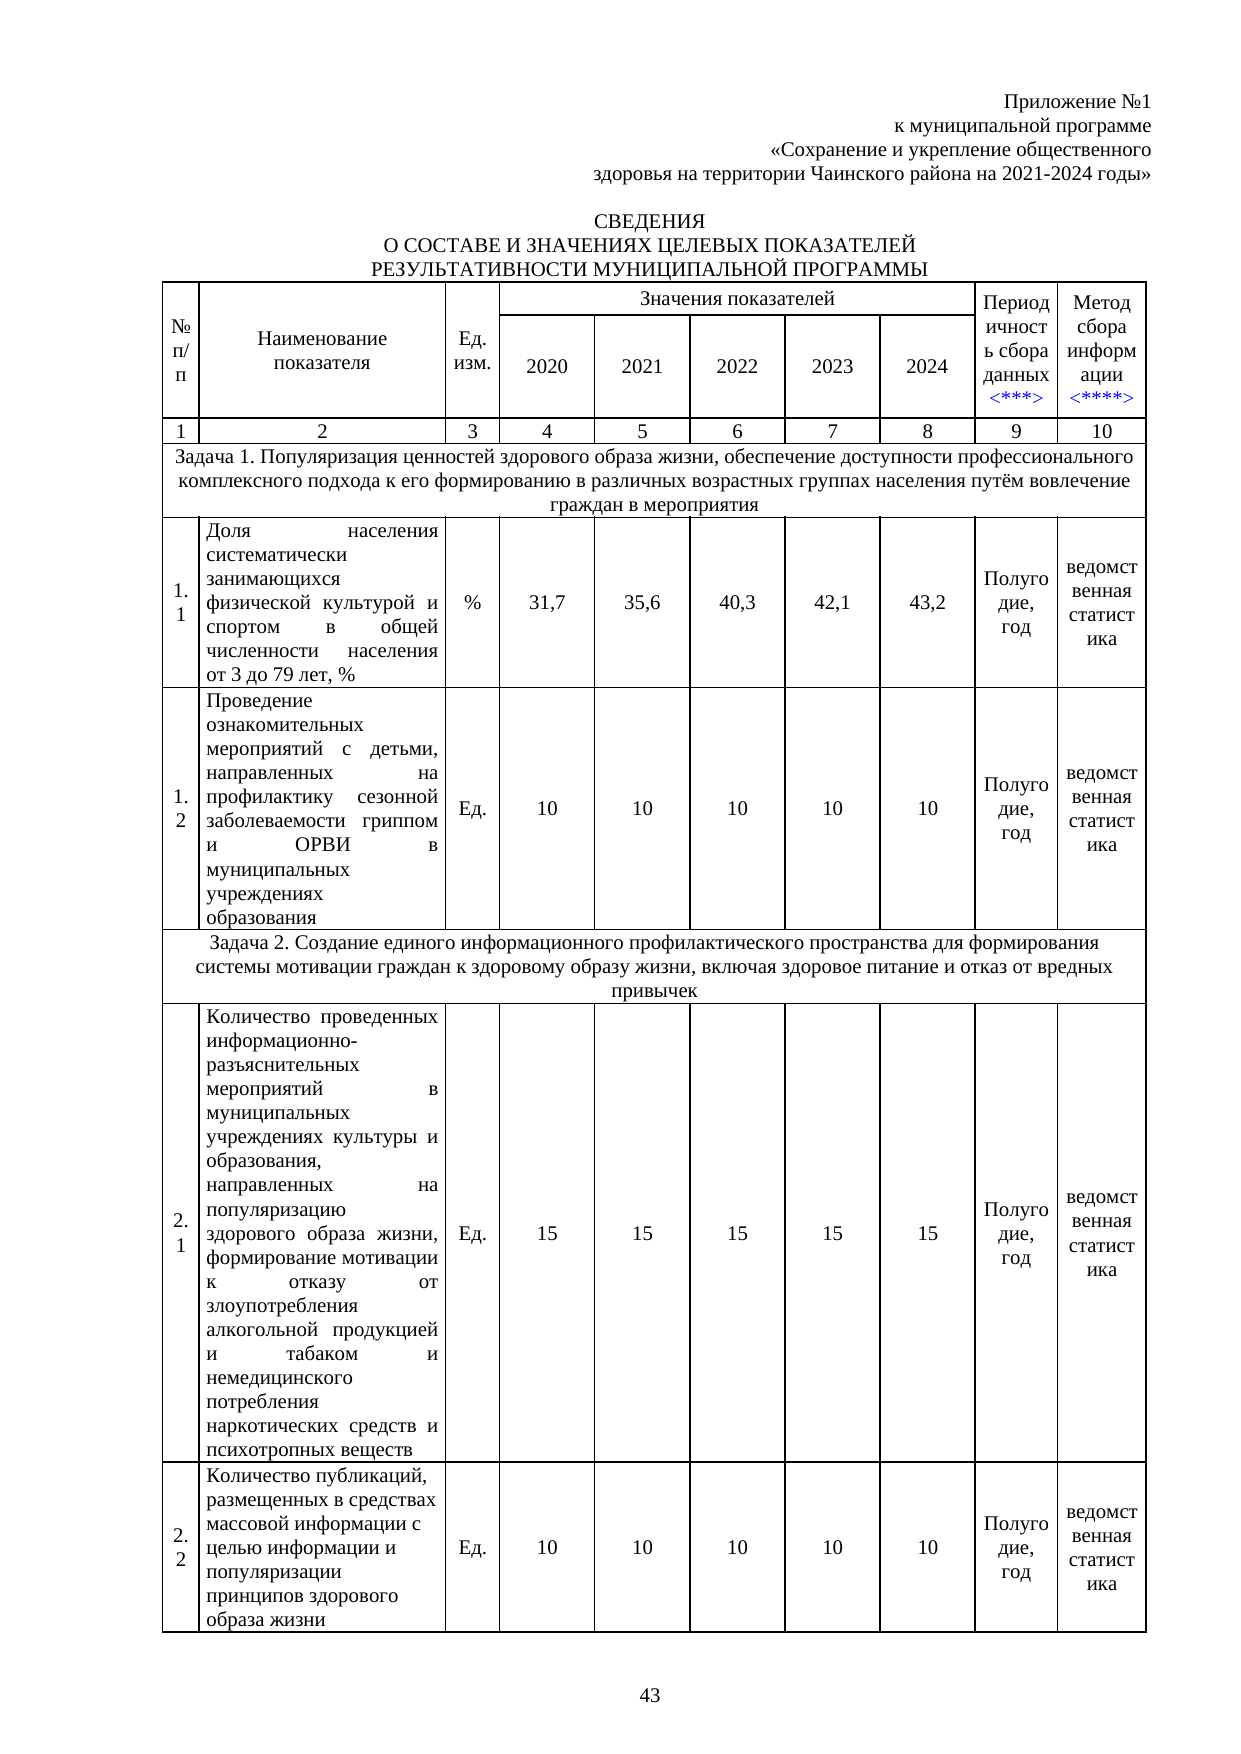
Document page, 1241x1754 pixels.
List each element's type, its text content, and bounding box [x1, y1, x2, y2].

table_cell Ед. [446, 1004, 499, 1461]
text Приложение №1 [148, 89, 1152, 113]
text к муниципальной программе [148, 113, 1152, 137]
table_cell Количество публикаций, размещенных в средствах массовой информации с целью информации и популяризации принципов здорового образа жизни [200, 1463, 445, 1631]
table_cell 2 [200, 419, 445, 443]
table_cell 10 [595, 1463, 689, 1631]
table_cell 2.1 [163, 1004, 198, 1461]
table_cell 5 [595, 419, 689, 443]
table_cell 3 [446, 419, 499, 443]
table_cell 10 [500, 688, 594, 929]
text здоровья на территории Чаинского района на 2021-2024 годы» [148, 161, 1152, 185]
table_cell % [446, 518, 499, 686]
table_cell 2024 [881, 316, 974, 417]
table_cell 10 [595, 688, 689, 929]
table_cell ведомственная статистика [1058, 518, 1145, 686]
table_header № п/п [163, 283, 198, 417]
table_cell 10 [691, 1463, 784, 1631]
table_cell 43,2 [881, 518, 974, 686]
text РЕЗУЛЬТАТИВНОСТИ МУНИЦИПАЛЬНОЙ ПРОГРАММЫ [148, 257, 1152, 281]
table_cell 15 [500, 1004, 594, 1461]
table_cell Полугодие, год [976, 1463, 1057, 1631]
table_cell 7 [786, 419, 879, 443]
table_cell 2022 [691, 316, 784, 417]
table_cell 15 [786, 1004, 879, 1461]
table_cell 4 [500, 419, 594, 443]
table_cell 10 [786, 1463, 879, 1631]
table_cell 15 [691, 1004, 784, 1461]
table_cell Ед. [446, 1463, 499, 1631]
table_cell 10 [786, 688, 879, 929]
table_cell 31,7 [500, 518, 594, 686]
table_cell 2.2 [163, 1463, 198, 1631]
table_header Метод сбора информации <****> [1058, 283, 1145, 417]
text «Сохранение и укрепление общественного [148, 137, 1152, 161]
table_cell ведомственная статистика [1058, 1004, 1145, 1461]
table_cell 42,1 [786, 518, 879, 686]
table_header Периодичность сбора данных <***> [976, 283, 1057, 417]
table_cell Задача 1. Популяризация ценностей здорового образа жизни, обеспечение доступности профессионального комплексного подхода к его формированию в различных возрастных группах населения путём вовлечение граждан в мероприятия [163, 444, 1145, 516]
table_header Ед. изм. [446, 283, 499, 417]
table_cell 40,3 [691, 518, 784, 686]
text СВЕДЕНИЯ [148, 209, 1152, 233]
table_cell Полугодие, год [976, 518, 1057, 686]
table_cell Полугодие, год [976, 1004, 1057, 1461]
table_cell 8 [881, 419, 974, 443]
text О СОСТАВЕ И ЗНАЧЕНИЯХ ЦЕЛЕВЫХ ПОКАЗАТЕЛЕЙ [148, 233, 1152, 257]
table_cell 1 [163, 419, 198, 443]
table_cell 10 [881, 688, 974, 929]
table_cell 10 [881, 1463, 974, 1631]
table_cell Ед. [446, 688, 499, 929]
table_header Значения показателей [500, 283, 974, 314]
table_cell Количество проведенных информационно-разъяснительных мероприятий в муниципальных учреждениях культуры и образования, направленных на популяризацию здорового образа жизни, формирование мотивации к отказу от злоупотребления алкогольной продукцией и табаком и немедицинского потребления наркотических средств и психотропных веществ [200, 1004, 445, 1461]
table_cell 2023 [786, 316, 879, 417]
table_cell 6 [691, 419, 784, 443]
table_cell 35,6 [595, 518, 689, 686]
table_cell Проведение ознакомительных мероприятий с детьми, направленных на профилактику сезонной заболеваемости гриппом и ОРВИ в муниципальных учреждениях образования [200, 688, 445, 929]
table_cell Доля населения систематически занимающихся физической культурой и спортом в общей численности населения от 3 до 79 лет, % [200, 518, 445, 686]
table_cell 10 [1058, 419, 1145, 443]
table_cell 9 [976, 419, 1057, 443]
table_cell ведомственная статистика [1058, 688, 1145, 929]
table_cell 1.2 [163, 688, 198, 929]
table_cell 2020 [500, 316, 594, 417]
table_cell Полугодие, год [976, 688, 1057, 929]
table_header Наименование показателя [200, 283, 445, 417]
table_cell ведомственная статистика [1058, 1463, 1145, 1631]
table_cell 10 [500, 1463, 594, 1631]
table_cell 15 [881, 1004, 974, 1461]
table_cell 2021 [595, 316, 689, 417]
table_cell 10 [691, 688, 784, 929]
table_cell 1.1 [163, 518, 198, 686]
table_cell 15 [595, 1004, 689, 1461]
table_cell Задача 2. Создание единого информационного профилактического пространства для формирования системы мотивации граждан к здоровому образу жизни, включая здоровое питание и отказ от вредных привычек [163, 930, 1145, 1002]
